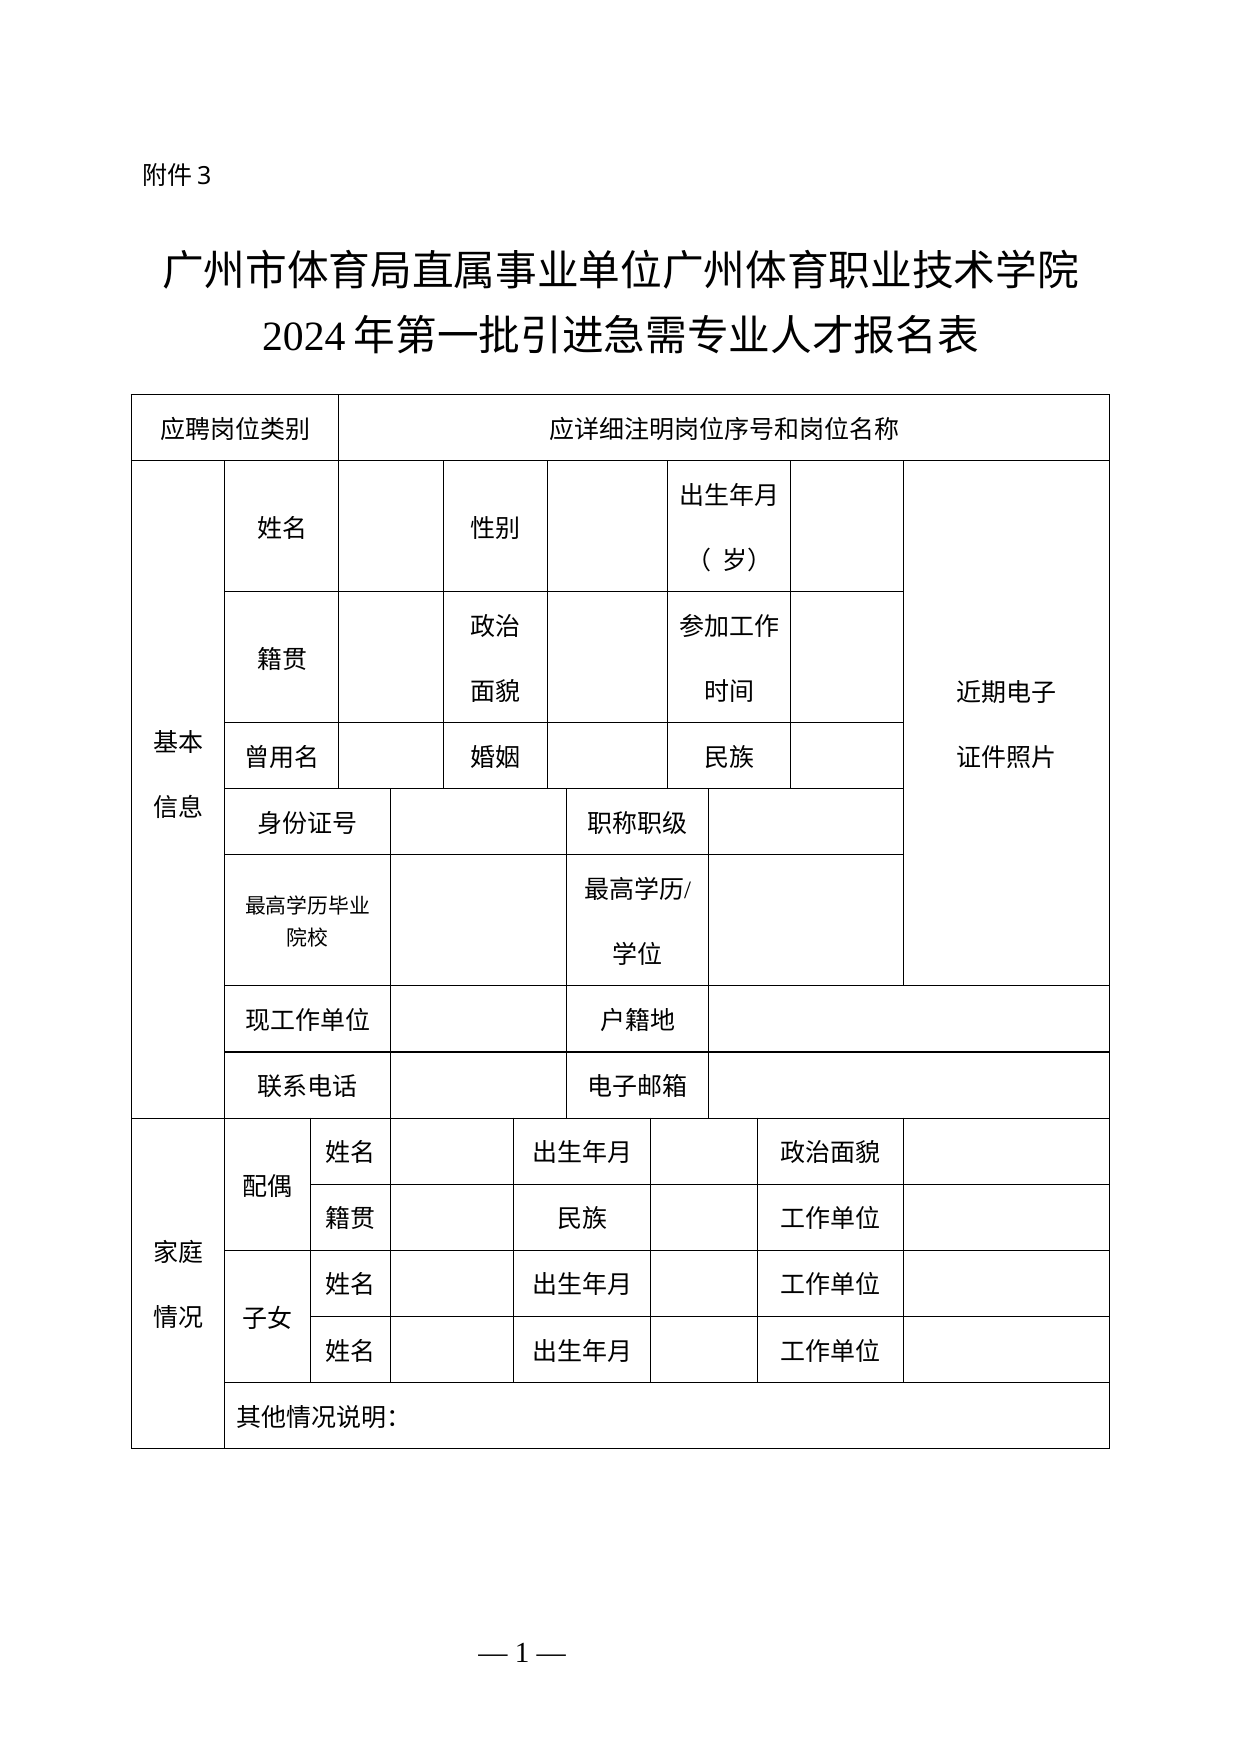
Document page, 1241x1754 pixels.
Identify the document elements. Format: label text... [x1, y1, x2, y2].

table_cell 籍贯 [225, 592, 338, 722]
table_cell [391, 1317, 513, 1382]
table_cell 家庭情况 [132, 1119, 224, 1448]
table_cell 工作单位 [758, 1251, 903, 1316]
table_cell 姓名 [311, 1119, 390, 1183]
table_cell [391, 789, 566, 854]
table_cell 工作单位 [758, 1317, 903, 1382]
table_cell 性别 [444, 461, 547, 591]
table_cell 出生年月 [514, 1317, 650, 1382]
table_cell [791, 461, 903, 591]
table_cell [548, 723, 667, 788]
table_cell 姓名 [225, 461, 338, 591]
table_cell [339, 461, 443, 591]
table_cell 其他情况说明： [225, 1383, 1109, 1448]
table_cell [391, 1119, 513, 1183]
table_cell [548, 461, 667, 591]
table_cell [904, 1251, 1109, 1316]
table_cell 子女 [225, 1251, 310, 1382]
table_cell 姓名 [311, 1251, 390, 1316]
text 附件3 [142, 141, 1098, 206]
table_header 应详细注明岗位序号和岗位名称 [339, 395, 1109, 460]
table_cell [391, 1185, 513, 1249]
table_cell 配偶 [225, 1119, 310, 1249]
table_cell 婚姻 [444, 723, 547, 788]
table_cell 基本 信息 [132, 461, 224, 1117]
table_cell 身份证号 [225, 789, 390, 854]
table_cell [391, 1053, 566, 1117]
text 广州市体育局直属事业单位广州体育职业技术学院2024年第一批引进急需专业人才报名表 [142, 235, 1098, 365]
table_cell [791, 723, 903, 788]
table_cell 籍贯 [311, 1185, 390, 1249]
table_cell [339, 723, 443, 788]
table_cell [391, 1251, 513, 1316]
table_cell [391, 986, 566, 1051]
table_cell 职称职级 [567, 789, 708, 854]
table_cell [709, 789, 903, 854]
table_cell [651, 1251, 757, 1316]
table_cell [904, 1317, 1109, 1382]
table_cell 出生年月 [514, 1119, 650, 1183]
table_cell [904, 1119, 1109, 1183]
table_cell 曾用名 [225, 723, 338, 788]
table_cell 最高学历毕业院校 [225, 855, 390, 985]
table_cell 现工作单位 [225, 986, 390, 1051]
table_cell [339, 592, 443, 722]
table_cell [651, 1119, 757, 1183]
table_cell 民族 [514, 1185, 650, 1249]
table_header 应聘岗位类别 [132, 395, 338, 460]
table_cell [791, 592, 903, 722]
table_cell [651, 1185, 757, 1249]
table_cell 民族 [668, 723, 790, 788]
table_cell [904, 1185, 1109, 1249]
table_cell 姓名 [311, 1317, 390, 1382]
table_cell 出生年月 [514, 1251, 650, 1316]
table_cell 户籍地 [567, 986, 708, 1051]
table_cell [709, 855, 903, 985]
table_cell 最高学历/学位 [567, 855, 708, 985]
table_cell 工作单位 [758, 1185, 903, 1249]
table_cell 参加工作时间 [668, 592, 790, 722]
table_cell 政治 面貌 [444, 592, 547, 722]
table_cell [548, 592, 667, 722]
table_cell 电子邮箱 [567, 1053, 708, 1117]
table_cell [709, 1053, 1109, 1117]
table_cell [651, 1317, 757, 1382]
table_cell 近期电子 证件照片 [904, 461, 1109, 985]
table_cell [391, 855, 566, 985]
table_cell 出生年月 （ 岁） [668, 461, 790, 591]
table_cell 联系电话 [225, 1053, 390, 1117]
table_cell 政治面貌 [758, 1119, 903, 1183]
table_cell [709, 986, 1109, 1051]
